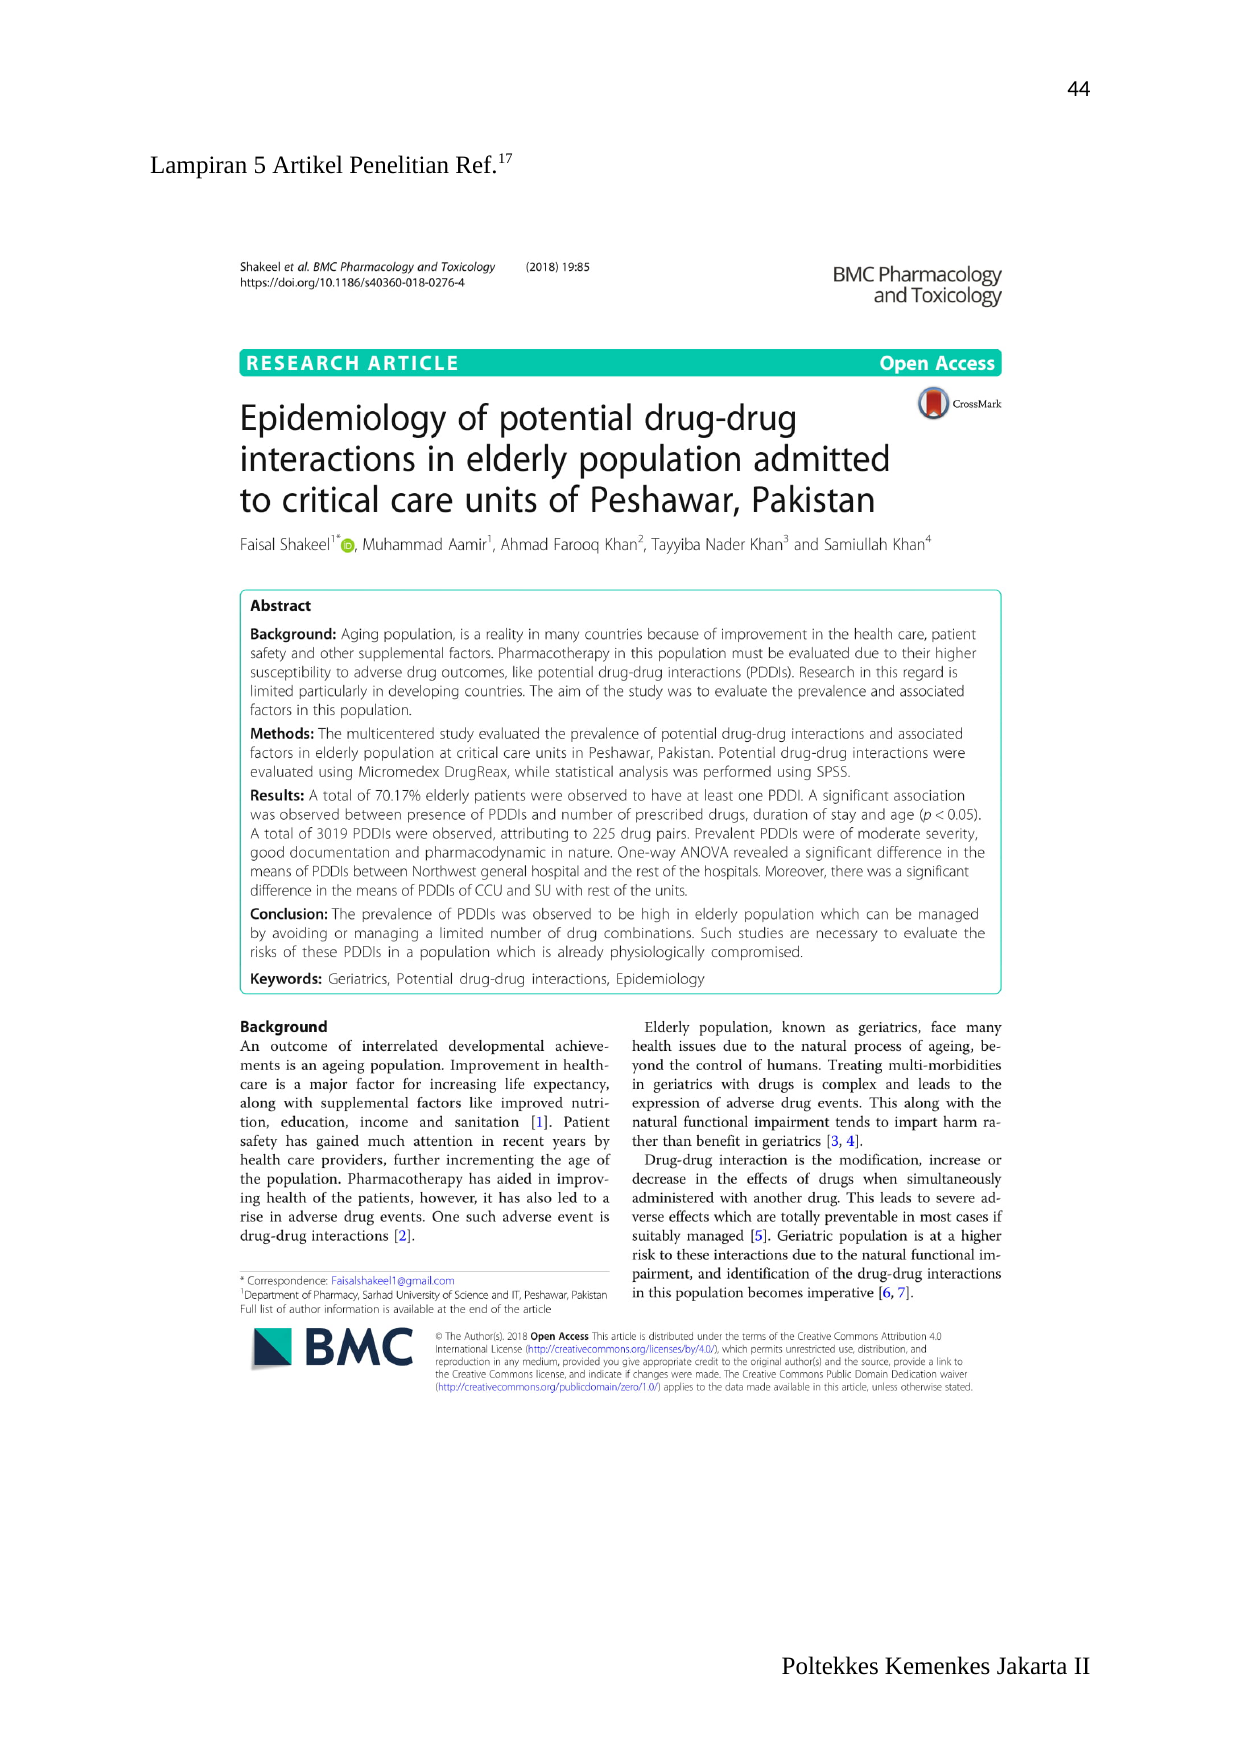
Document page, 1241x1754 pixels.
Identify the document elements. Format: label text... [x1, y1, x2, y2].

text Lampiran 5 Artikel Penelitian Ref.17 [150, 150, 1090, 179]
picture [150, 209, 1091, 1459]
